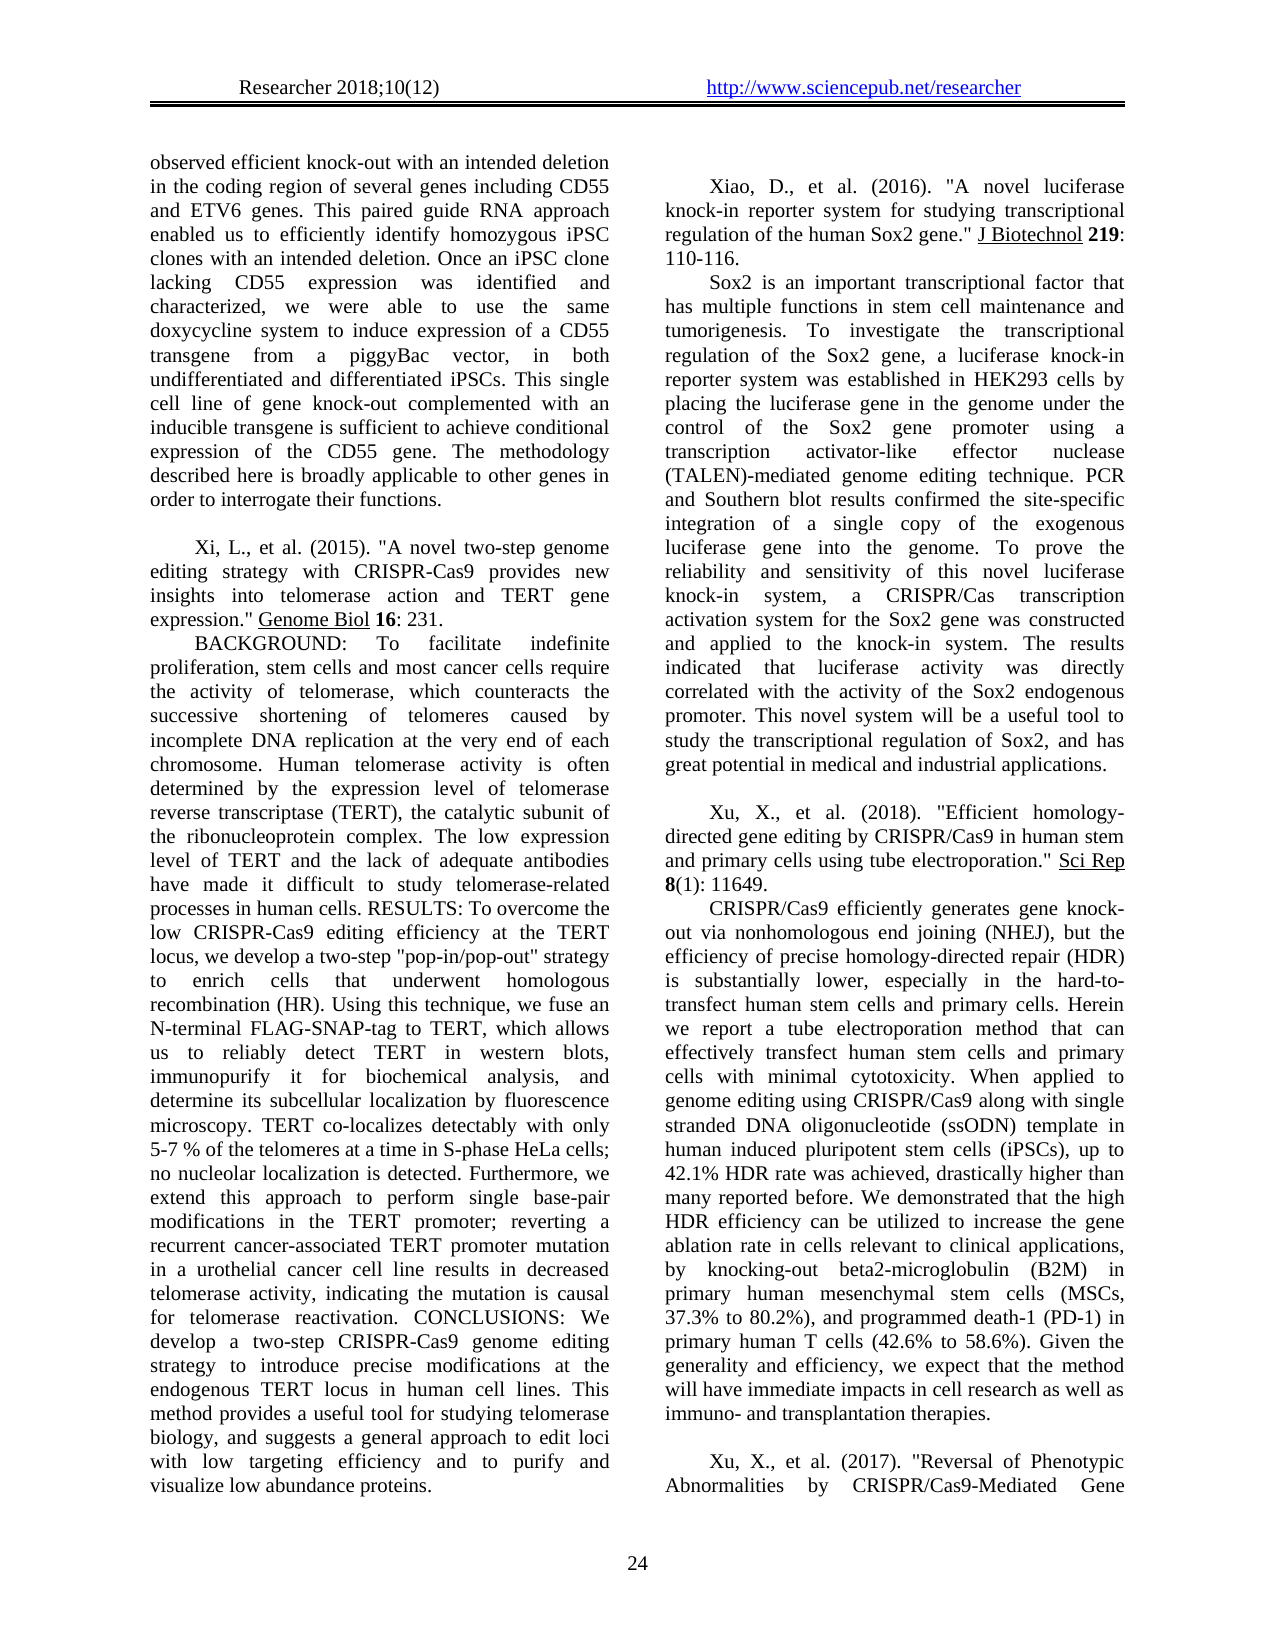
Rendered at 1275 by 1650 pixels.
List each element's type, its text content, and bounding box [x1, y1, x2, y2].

text CRISPR/Cas9 efficiently generates gene knock-out via nonhomologous end joining (NHEJ), but the efficiency of precise homology-directed repair (HDR) is substantially lower, especially in the hard-to-transfect human stem cells and primary cells. Herein we report a tube electroporation method that can effectively transfect human stem cells and primary cells with minimal cytotoxicity. When applied to genome editing using CRISPR/Cas9 along with single stranded DNA oligonucleotide (ssODN) template in human induced pluripotent stem cells (iPSCs), up to 42.1% HDR rate was achieved, drastically higher than many reported before. We demonstrated that the high HDR efficiency can be utilized to increase the gene ablation rate in cells relevant to clinical applications, by knocking-out beta2-microglobulin (B2M) in primary human mesenchymal stem cells (MSCs, 37.3% to 80.2%), and programmed death-1 (PD-1) in primary human T cells (42.6% to 58.6%). Given the generality and efficiency, we expect that the method will have immediate impacts in cell research as well as immuno- and transplantation therapies. [665, 896, 1125, 1425]
text Xiao, D., et al. (2016). "A novel luciferase knock-in reporter system for studying transcriptional regulation of the human Sox2 gene." J Biotechnol 219: 110-116. [665, 174, 1125, 270]
text Xu, X., et al. (2018). "Efficient homology-directed gene editing by CRISPR/Cas9 in human stem and primary cells using tube electroporation." Sci Rep 8(1): 11649. [665, 800, 1125, 896]
text Xi, L., et al. (2015). "A novel two-step genome editing strategy with CRISPR-Cas9 provides new insights into telomerase action and TERT gene expression." Genome Biol 16: 231. [150, 535, 610, 631]
text BACKGROUND: To facilitate indefinite proliferation, stem cells and most cancer cells require the activity of telomerase, which counteracts the successive shortening of telomeres caused by incomplete DNA replication at the very end of each chromosome. Human telomerase activity is often determined by the expression level of telomerase reverse transcriptase (TERT), the catalytic subunit of the ribonucleoprotein complex. The low expression level of TERT and the lack of adequate antibodies have made it difficult to study telomerase-related processes in human cells. RESULTS: To overcome the low CRISPR-Cas9 editing efficiency at the TERT locus, we develop a two-step "pop-in/pop-out" strategy to enrich cells that underwent homologous recombination (HR). Using this technique, we fuse an N-terminal FLAG-SNAP-tag to TERT, which allows us to reliably detect TERT in western blots, immunopurify it for biochemical analysis, and determine its subcellular localization by fluorescence microscopy. TERT co-localizes detectably with only 5-7 % of the telomeres at a time in S-phase HeLa cells; no nucleolar localization is detected. Furthermore, we extend this approach to perform single base-pair modifications in the TERT promoter; reverting a recurrent cancer-associated TERT promoter mutation in a urothelial cancer cell line results in decreased telomerase activity, indicating the mutation is causal for telomerase reactivation. CONCLUSIONS: We develop a two-step CRISPR-Cas9 genome editing strategy to introduce precise modifications at the endogenous TERT locus in human cell lines. This method provides a useful tool for studying telomerase biology, and suggests a general approach to edit loci with low targeting efficiency and to purify and visualize low abundance proteins. [150, 631, 610, 1497]
text Sox2 is an important transcriptional factor that has multiple functions in stem cell maintenance and tumorigenesis. To investigate the transcriptional regulation of the Sox2 gene, a luciferase knock-in reporter system was established in HEK293 cells by placing the luciferase gene in the genome under the control of the Sox2 gene promoter using a transcription activator-like effector nuclease (TALEN)-mediated genome editing technique. PCR and Southern blot results confirmed the site-specific integration of a single copy of the exogenous luciferase gene into the genome. To prove the reliability and sensitivity of this novel luciferase knock-in system, a CRISPR/Cas transcription activation system for the Sox2 gene was constructed and applied to the knock-in system. The results indicated that luciferase activity was directly correlated with the activity of the Sox2 endogenous promoter. This novel system will be a useful tool to study the transcriptional regulation of Sox2, and has great potential in medical and industrial applications. [665, 270, 1125, 776]
